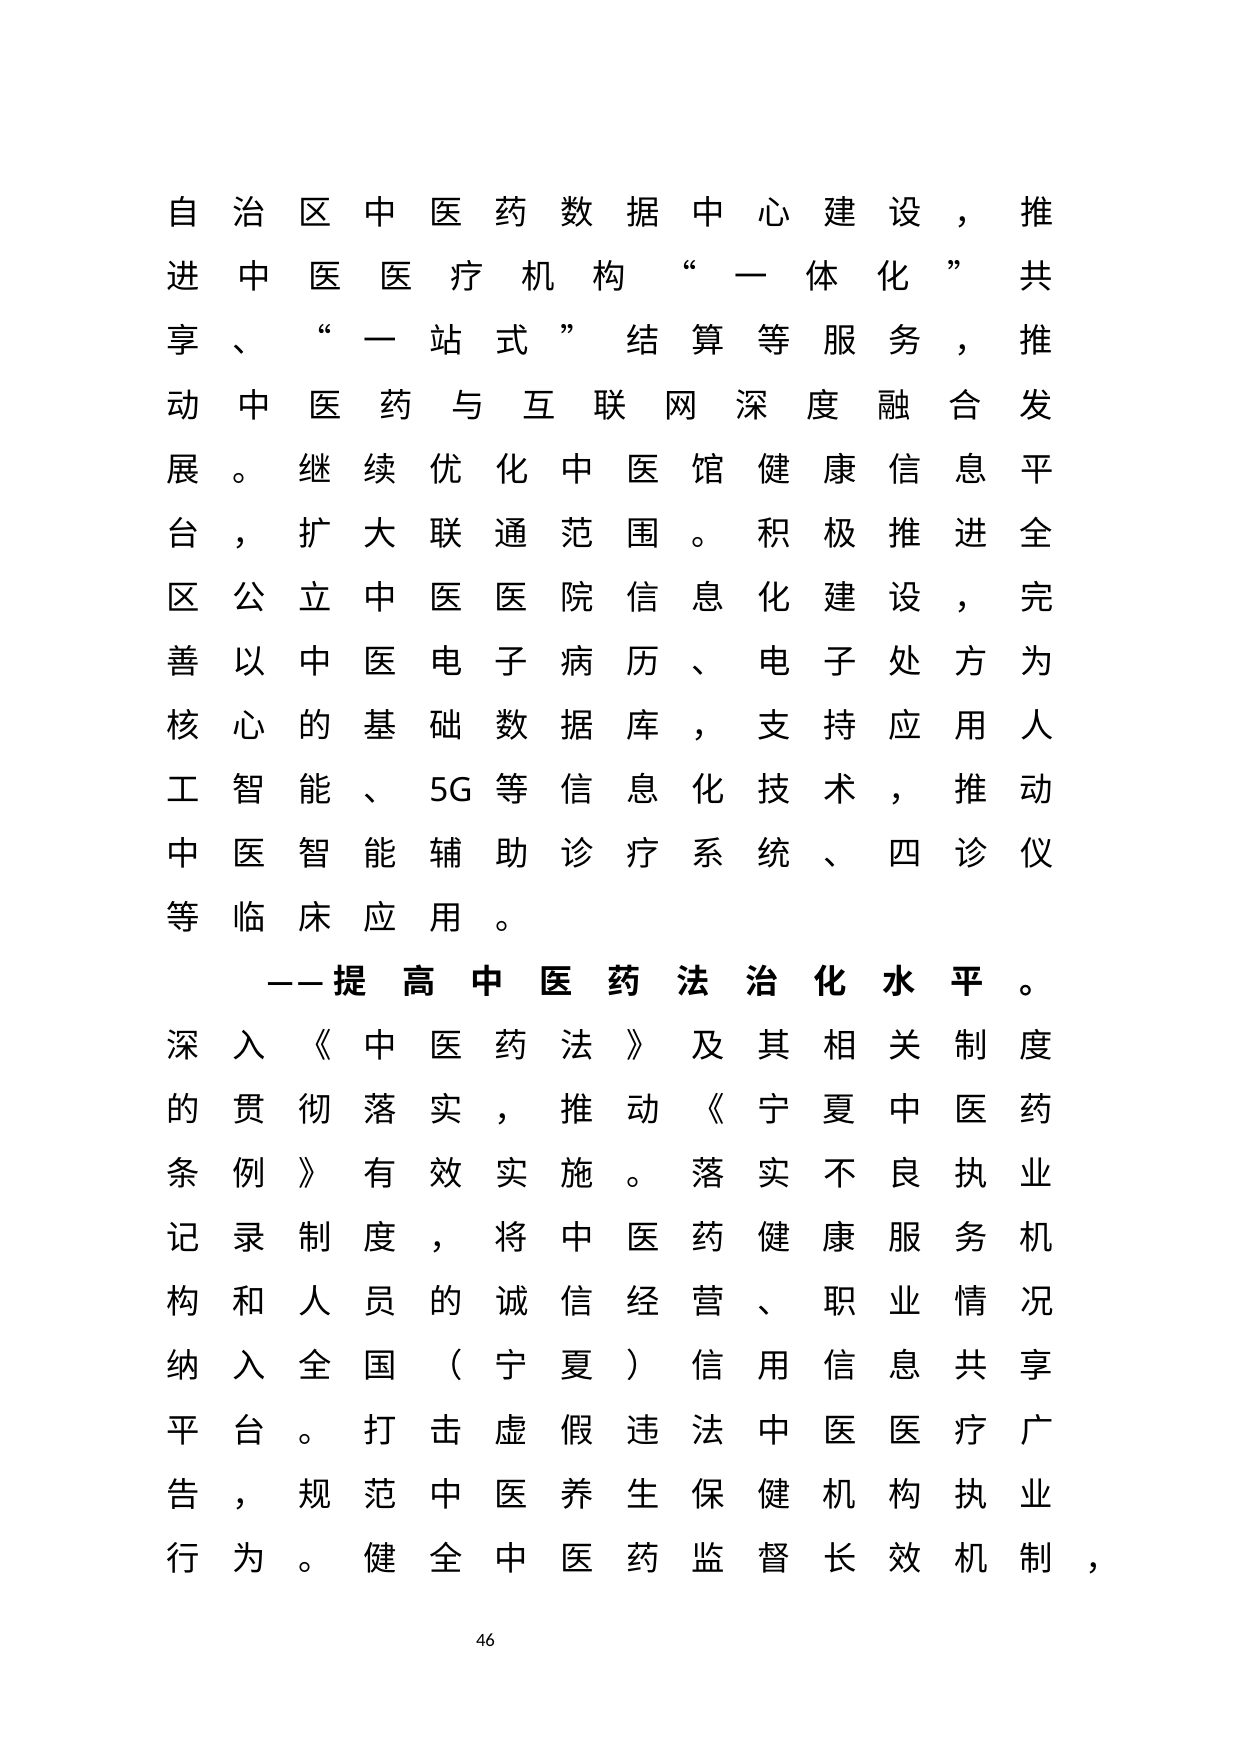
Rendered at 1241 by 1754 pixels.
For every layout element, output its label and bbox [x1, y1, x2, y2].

text [167, 947, 1085, 1588]
subtitle [167, 178, 1085, 947]
